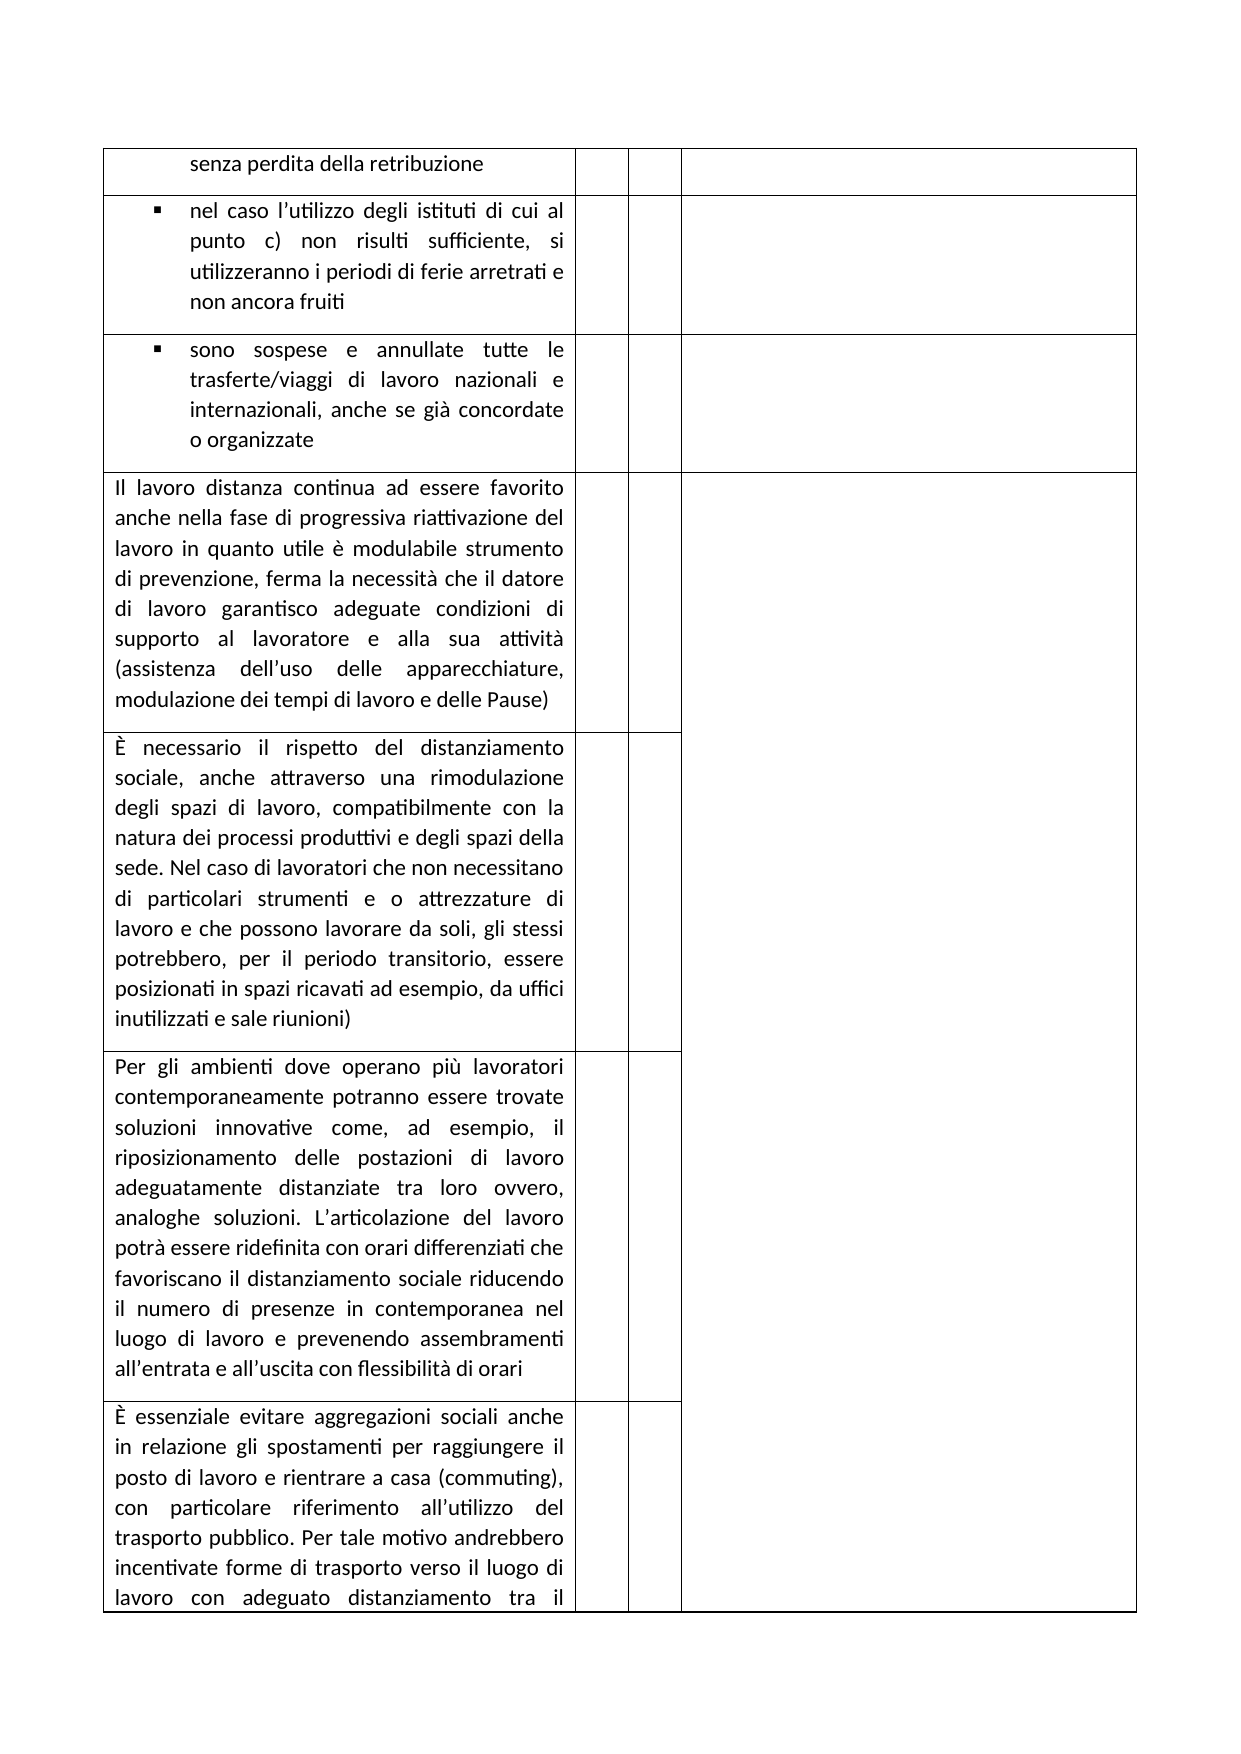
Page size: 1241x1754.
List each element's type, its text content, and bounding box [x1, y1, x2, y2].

table_cell È necessario il rispetto del distanziamento sociale, anche attraverso una rimodulazione degli spazi di lavoro, compatibilmente con la natura dei processi produttivi e degli spazi della sede. Nel caso di lavoratori che non necessitano di particolari strumenti e o attrezzature di lavoro e che possono lavorare da soli, gli stessi potrebbero, per il periodo transitorio, essere posizionati in spazi ricavati ad esempio, da uffici inutilizzati e sale riunioni) [104, 733, 575, 1051]
table_cell [629, 733, 681, 1051]
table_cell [104, 1402, 575, 1611]
table_cell [629, 473, 681, 732]
table_cell [682, 149, 1136, 195]
table_cell [576, 196, 628, 334]
table_cell [629, 335, 681, 472]
table_cell sono sospese e annullate tutte le trasferte/viaggi di lavoro nazionali e internazionali, anche se già concordate o organizzate [104, 335, 575, 472]
table_cell [682, 473, 1136, 1611]
table_cell [682, 196, 1136, 334]
table_cell Il lavoro distanza continua ad essere favorito anche nella fase di progressiva riattivazione del lavoro in quanto utile è modulabile strumento di prevenzione, ferma la necessità che il datore di lavoro garantisco adeguate condizioni di supporto al lavoratore e alla sua attività (assistenza dell’uso delle apparecchiature, modulazione dei tempi di lavoro e delle Pause) [104, 473, 575, 732]
table_cell nel caso l’utilizzo degli istituti di cui al punto c) non risulti sufficiente, si utilizzeranno i periodi di ferie arretrati e non ancora fruiti [104, 196, 575, 334]
table_cell [629, 149, 681, 195]
table_cell [576, 733, 628, 1051]
table_cell [576, 335, 628, 472]
table_cell [629, 1402, 681, 1611]
table_cell [682, 335, 1136, 472]
table_cell [576, 149, 628, 195]
table_cell Per gli ambienti dove operano più lavoratori contemporaneamente potranno essere trovate soluzioni innovative come, ad esempio, il riposizionamento delle postazioni di lavoro adeguatamente distanziate tra loro ovvero, analoghe soluzioni. L’articolazione del lavoro potrà essere ridefinita con orari differenziati che favoriscano il distanziamento sociale riducendo il numero di presenze in contemporanea nel luogo di lavoro e prevenendo assembramenti all’entrata e all’uscita con flessibilità di orari [104, 1052, 575, 1401]
table_cell [576, 473, 628, 732]
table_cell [104, 149, 575, 195]
table_cell [576, 1052, 628, 1401]
table_cell [629, 196, 681, 334]
table_cell [576, 1402, 628, 1611]
table_cell [629, 1052, 681, 1401]
